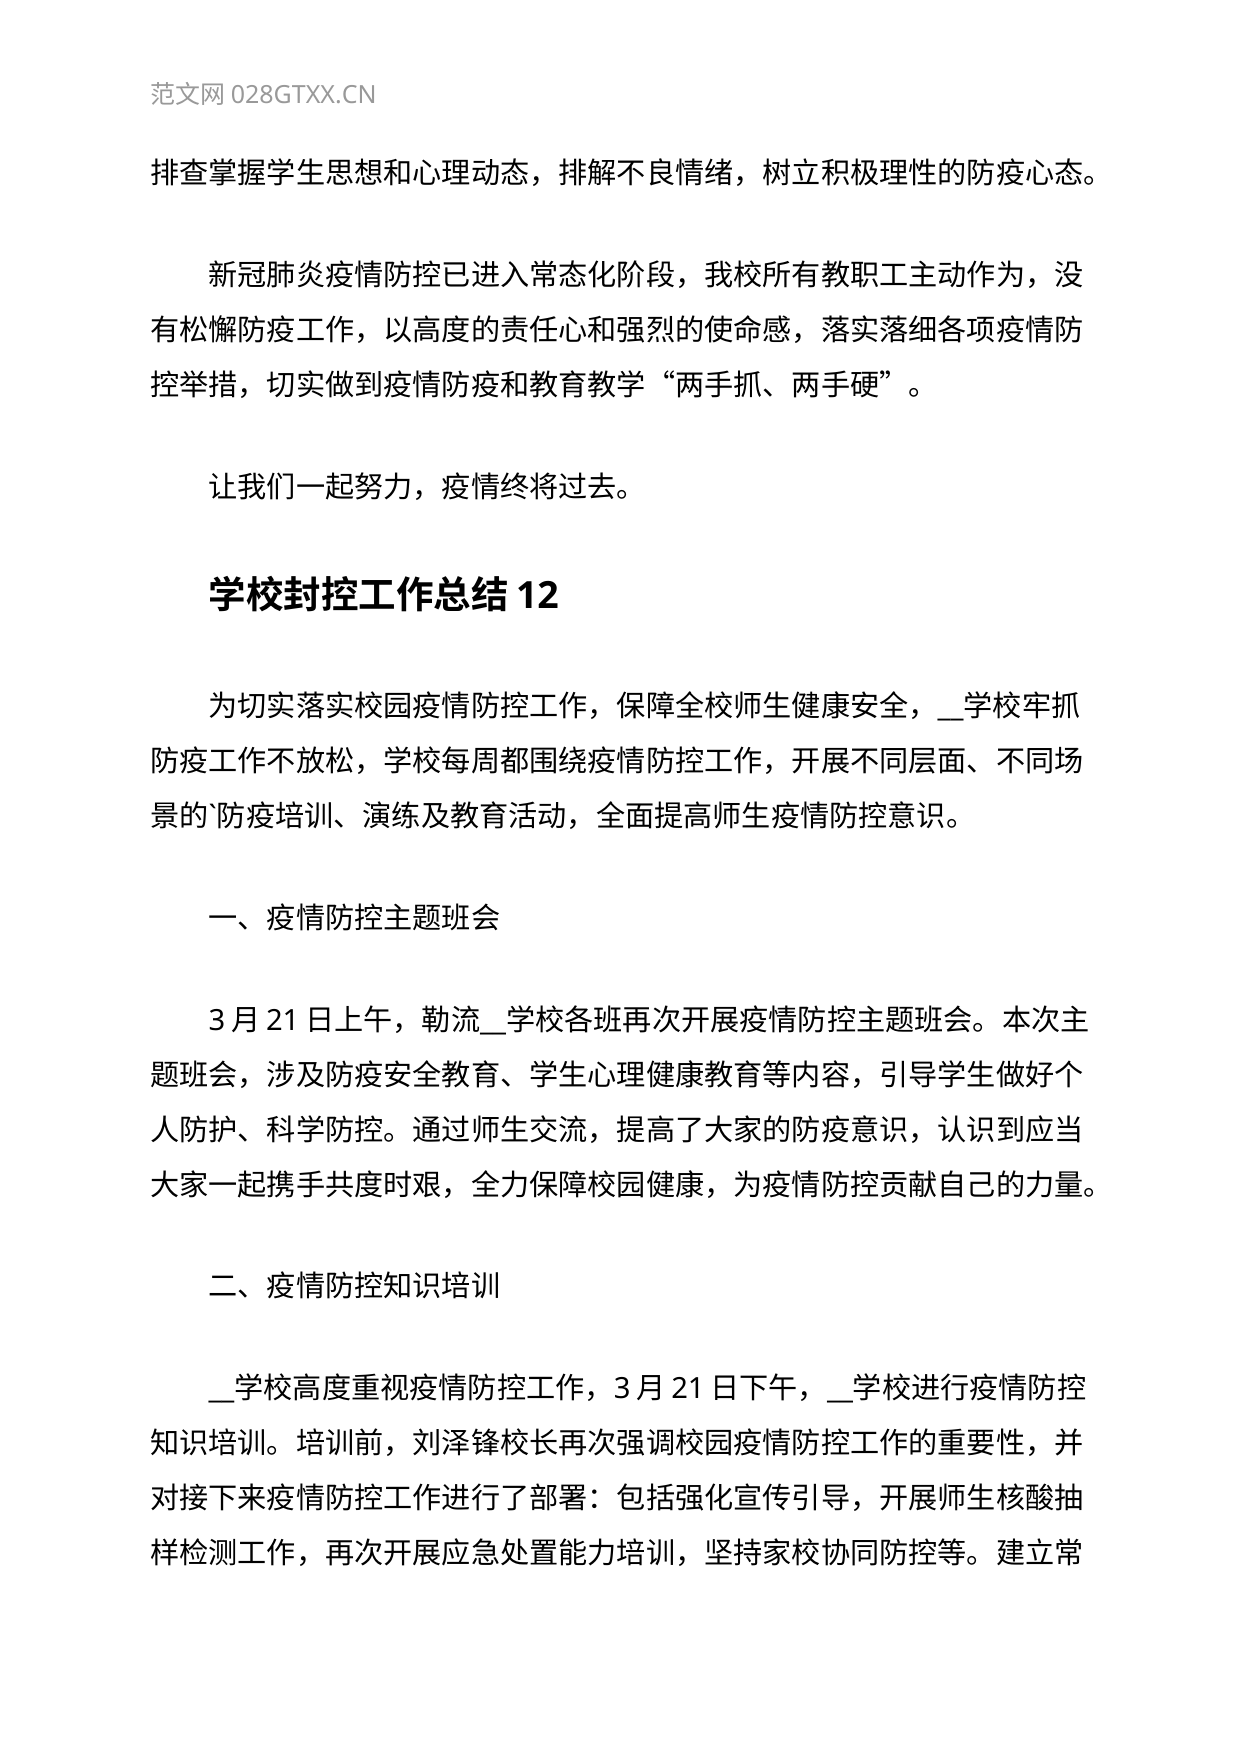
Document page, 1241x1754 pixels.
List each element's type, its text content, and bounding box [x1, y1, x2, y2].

text 为切实落实校园疫情防控工作，保障全校师生健康安全，__学校牢抓防疫工作不放松，学校每周都围绕疫情防控工作，开展不同层面、不同场景的`防疫培训、演练及教育活动，全面提高师生疫情防控意识。 [150, 683, 1090, 835]
text 一、疫情防控主题班会 [150, 894, 1090, 937]
text 3月21日上午，勒流__学校各班再次开展疫情防控主题班会。本次主题班会，涉及防疫安全教育、学生心理健康教育等内容，引导学生做好个人防护、科学防控。通过师生交流，提高了大家的防疫意识，认识到应当大家一起携手共度时艰，全力保障校园健康，为疫情防控贡献自己的力量。 [150, 996, 1090, 1203]
text 新冠肺炎疫情防控已进入常态化阶段，我校所有教职工主动作为，没有松懈防疫工作，以高度的责任心和强烈的使命感，落实落细各项疫情防控举措，切实做到疫情防疫和教育教学“两手抓、两手硬”。 [150, 252, 1090, 404]
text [150, 150, 1090, 192]
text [150, 1365, 1090, 1572]
text 二、疫情防控知识培训 [150, 1263, 1090, 1305]
text 让我们一起努力，疫情终将过去。 [150, 463, 1090, 506]
text 学校封控工作总结12 [150, 565, 1090, 619]
